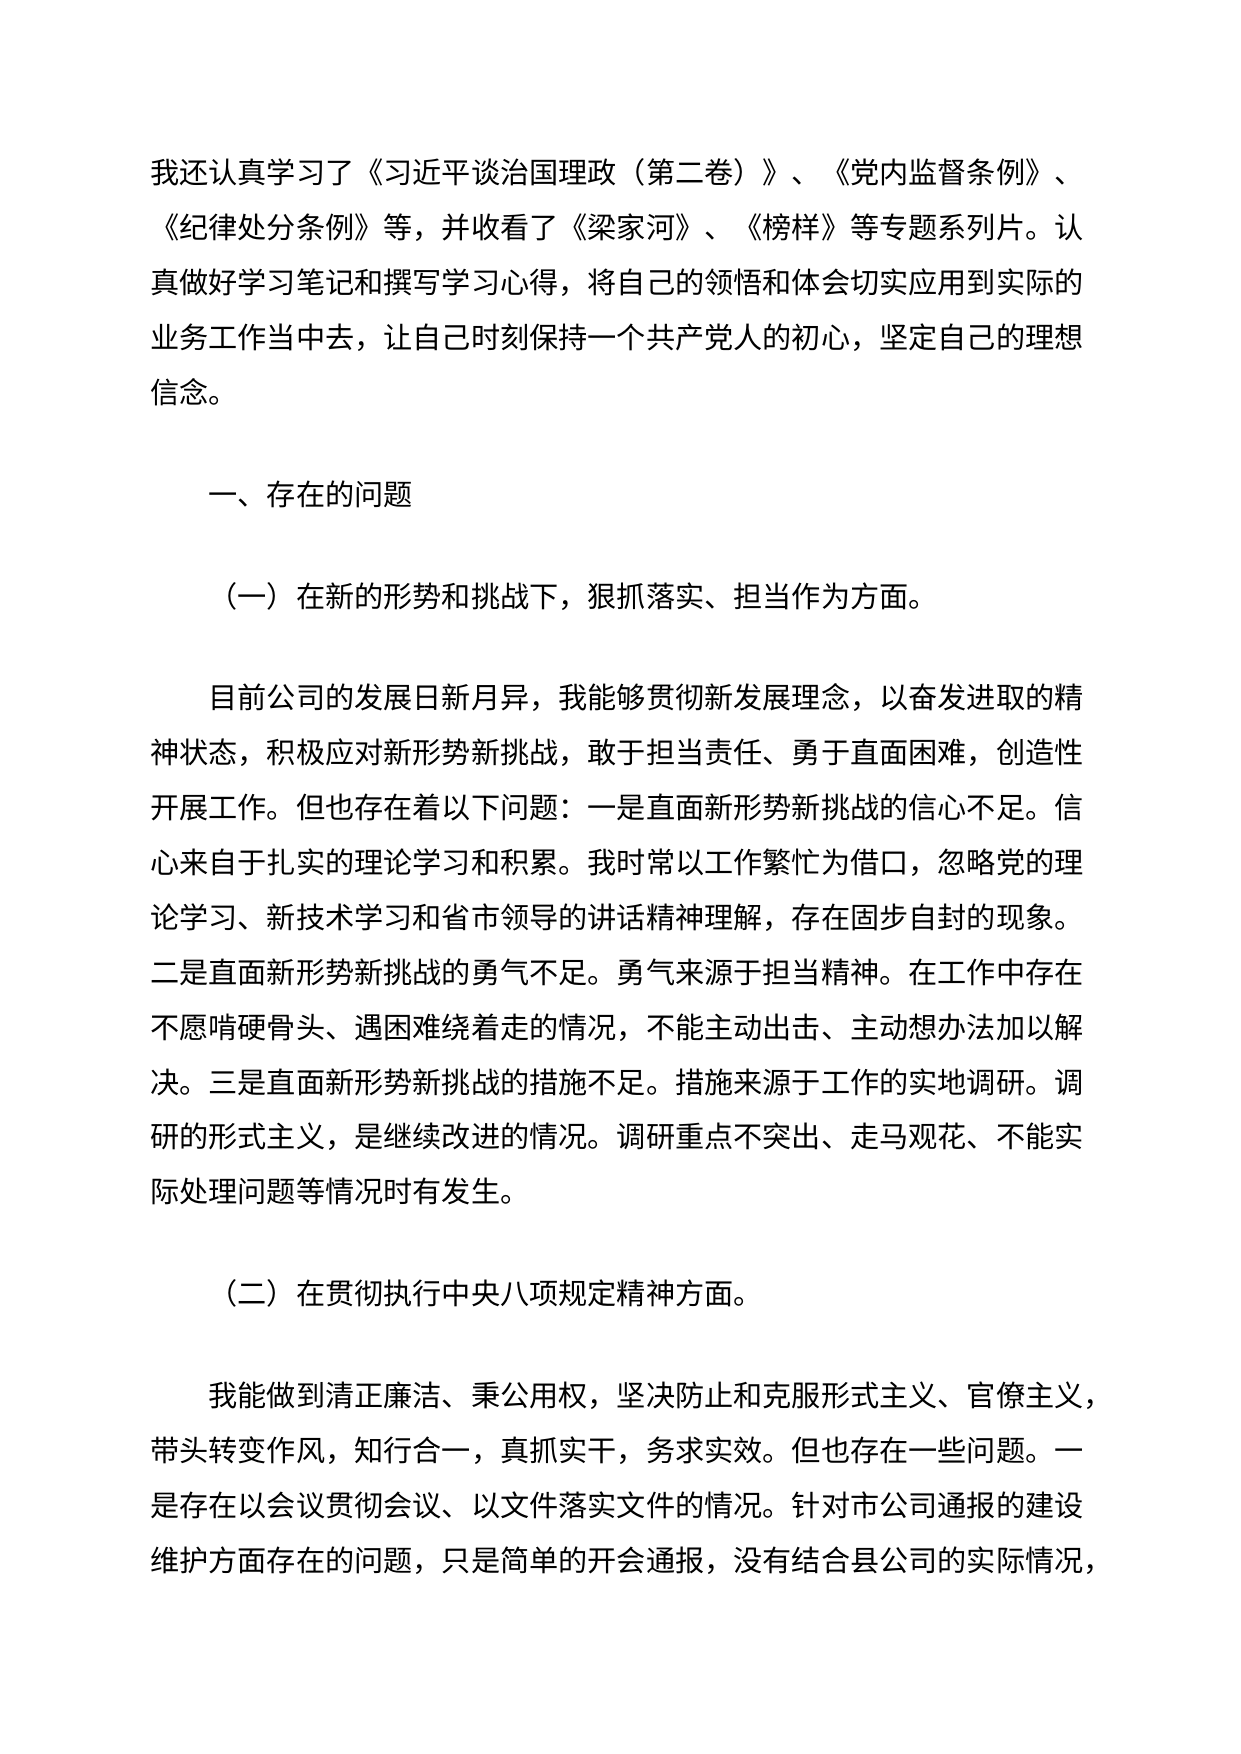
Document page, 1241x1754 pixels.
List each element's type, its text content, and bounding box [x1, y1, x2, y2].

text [150, 150, 1090, 412]
text （二）在贯彻执行中央八项规定精神方面。 [150, 1271, 1090, 1313]
text 目前公司的发展日新月异，我能够贯彻新发展理念，以奋发进取的精神状态，积极应对新形势新挑战，敢于担当责任、勇于直面困难，创造性开展工作。但也存在着以下问题：一是直面新形势新挑战的信心不足。信心来自于扎实的理论学习和积累。我时常以工作繁忙为借口，忽略党的理论学习、新技术学习和省市领导的讲话精神理解，存在固步自封的现象。二是直面新形势新挑战的勇气不足。勇气来源于担当精神。在工作中存在不愿啃硬骨头、遇困难绕着走的情况，不能主动出击、主动想办法加以解决。三是直面新形势新挑战的措施不足。措施来源于工作的实地调研。调研的形式主义，是继续改进的情况。调研重点不突出、走马观花、不能实际处理问题等情况时有发生。 [150, 675, 1090, 1211]
text （一）在新的形势和挑战下，狠抓落实、担当作为方面。 [150, 573, 1090, 615]
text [150, 1372, 1090, 1579]
text 一、存在的问题 [150, 471, 1090, 514]
